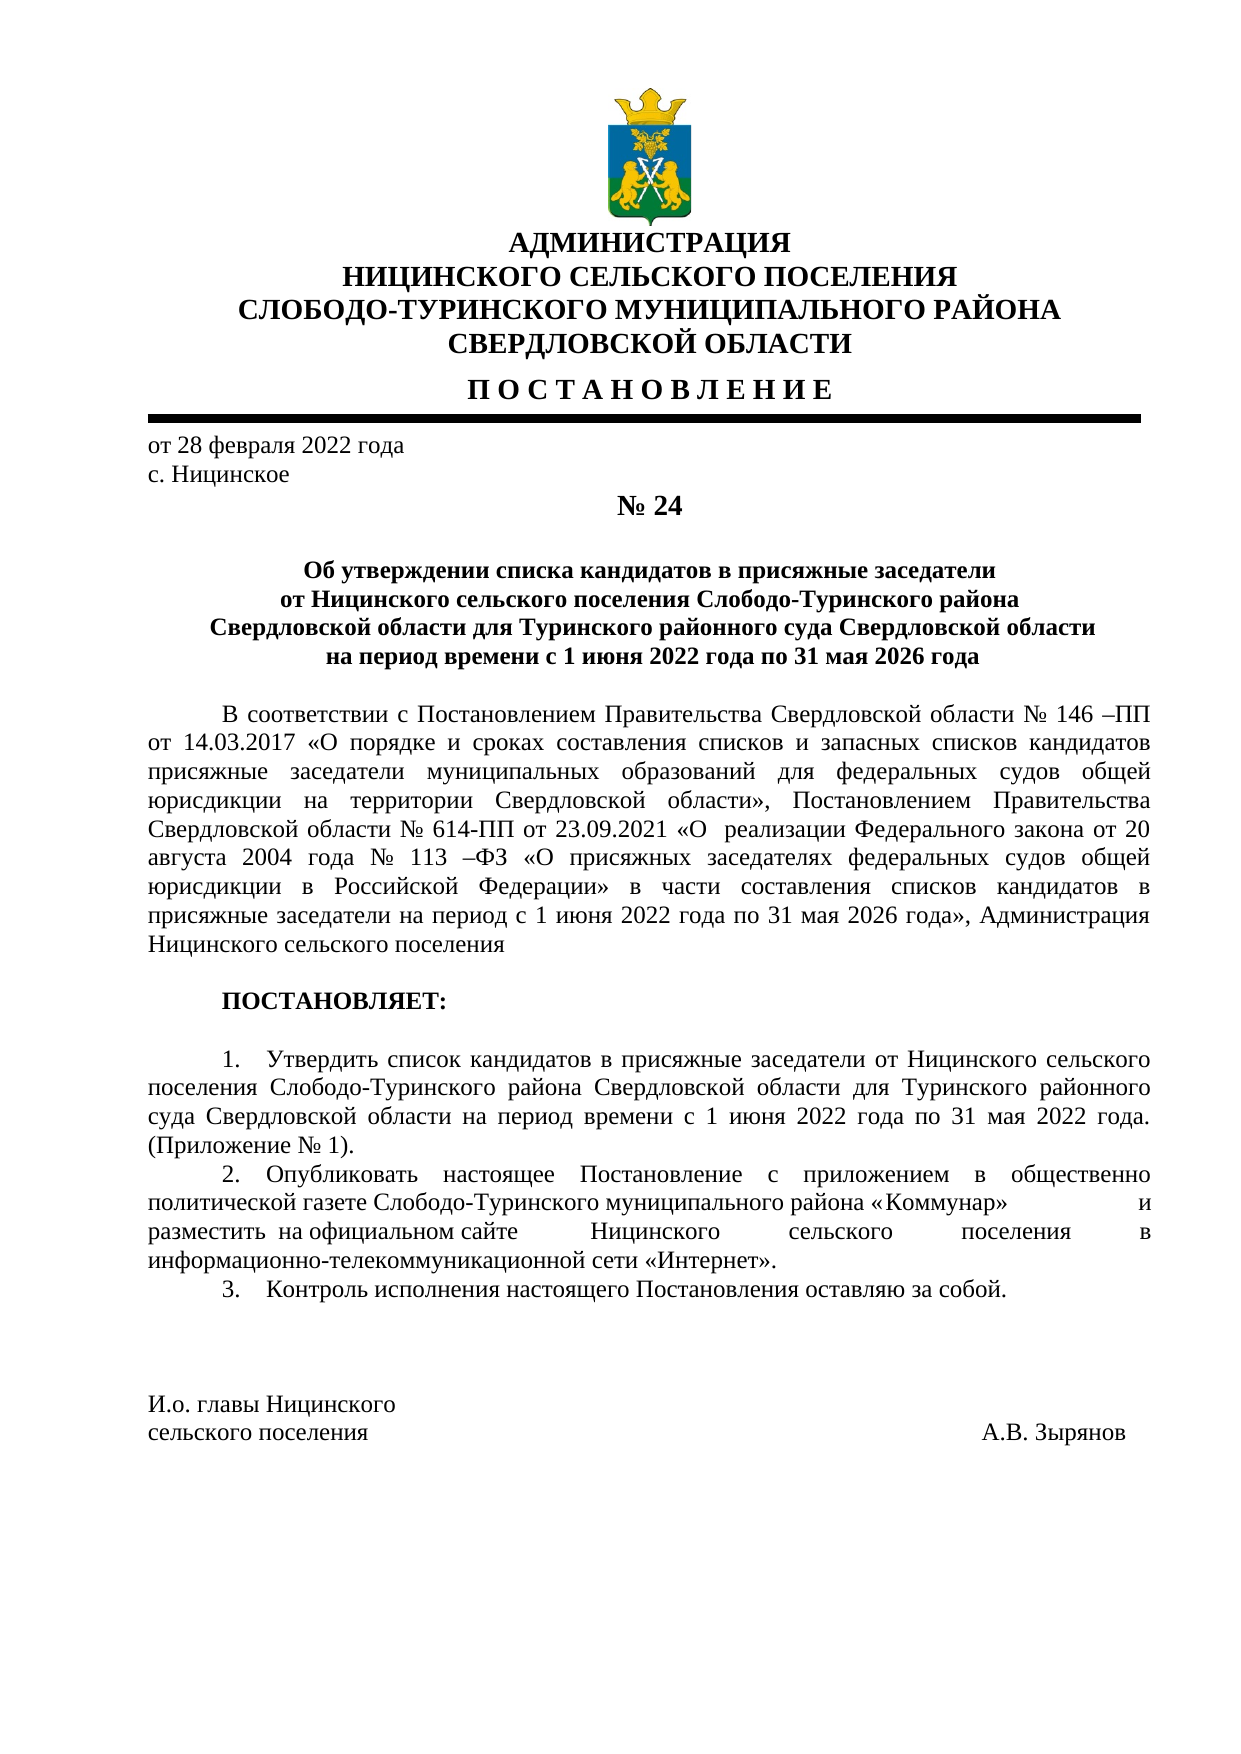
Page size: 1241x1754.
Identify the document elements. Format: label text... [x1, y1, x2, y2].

text с. Ницинское [148, 459, 1152, 488]
text АДМИНИСТРАЦИЯ [148, 225, 1152, 259]
text И.о. главы Ницинского [148, 1389, 1152, 1417]
text на период времени с 1 июня 2022 года по 31 мая 2026 года [148, 641, 1152, 670]
text от 28 февраля 2022 года [148, 430, 1152, 459]
text СЛОБОДО-ТУРИНСКОГО МУНИЦИПАЛЬНОГО РАЙОНА [148, 292, 1152, 326]
list Контроль исполнения настоящего Постановления оставляю за собой. [148, 1274, 1152, 1302]
text сельского поселения А.В. Зырянов [148, 1417, 1152, 1446]
text Свердловской области для Туринского районного суда Свердловской области [148, 612, 1152, 641]
text СВЕРДЛОВСКОЙ ОБЛАСТИ [148, 326, 1152, 359]
list Опубликовать настоящее Постановление с приложением в общественно политической газете Слободо-Туринского муниципального района « Коммунар» и разместить на официальном сайте Ницинского сельского поселения в информационно-телекоммуникационной сети «Интернет». [148, 1159, 1152, 1274]
picture [608, 88, 692, 226]
text П О С Т А Н О В Л Е Н И Е [148, 372, 1152, 405]
text В соответствии с Постановлением Правительства Свердловской области № 146 –ПП от 14.03.2017 «О порядке и сроках составления списков и запасных списков кандидатов присяжные заседатели муниципальных образований для федеральных судов общей юрисдикции на территории Свердловской области», Постановлением Правительства Свердловской области № 614-ПП от 23.09.2021 «О реализации Федерального закона от 20 августа 2004 года № 113 –ФЗ «О присяжных заседателях федеральных судов общей юрисдикции в Российской Федерации» в части составления списков кандидатов в присяжные заседатели на период с 1 июня 2022 года по 31 мая 2026 года», Администрация Ницинского сельского поселения [148, 699, 1152, 957]
list Утвердить список кандидатов в присяжные заседатели от Ницинского сельского поселения Слободо-Туринского района Свердловской области для Туринского районного суда Свердловской области на период времени с 1 июня 2022 года по 31 мая 2022 года. (Приложение № 1). [148, 1044, 1152, 1159]
text Об утверждении списка кандидатов в присяжные заседатели [148, 555, 1152, 584]
text от Ницинского сельского поселения Слободо-Туринского района [148, 584, 1152, 612]
text № 24 [148, 488, 1152, 521]
text НИЦИНСКОГО СЕЛЬСКОГО ПОСЕЛЕНИЯ [148, 259, 1152, 292]
text ПОСТАНОВЛЯЕТ: [148, 986, 1152, 1015]
